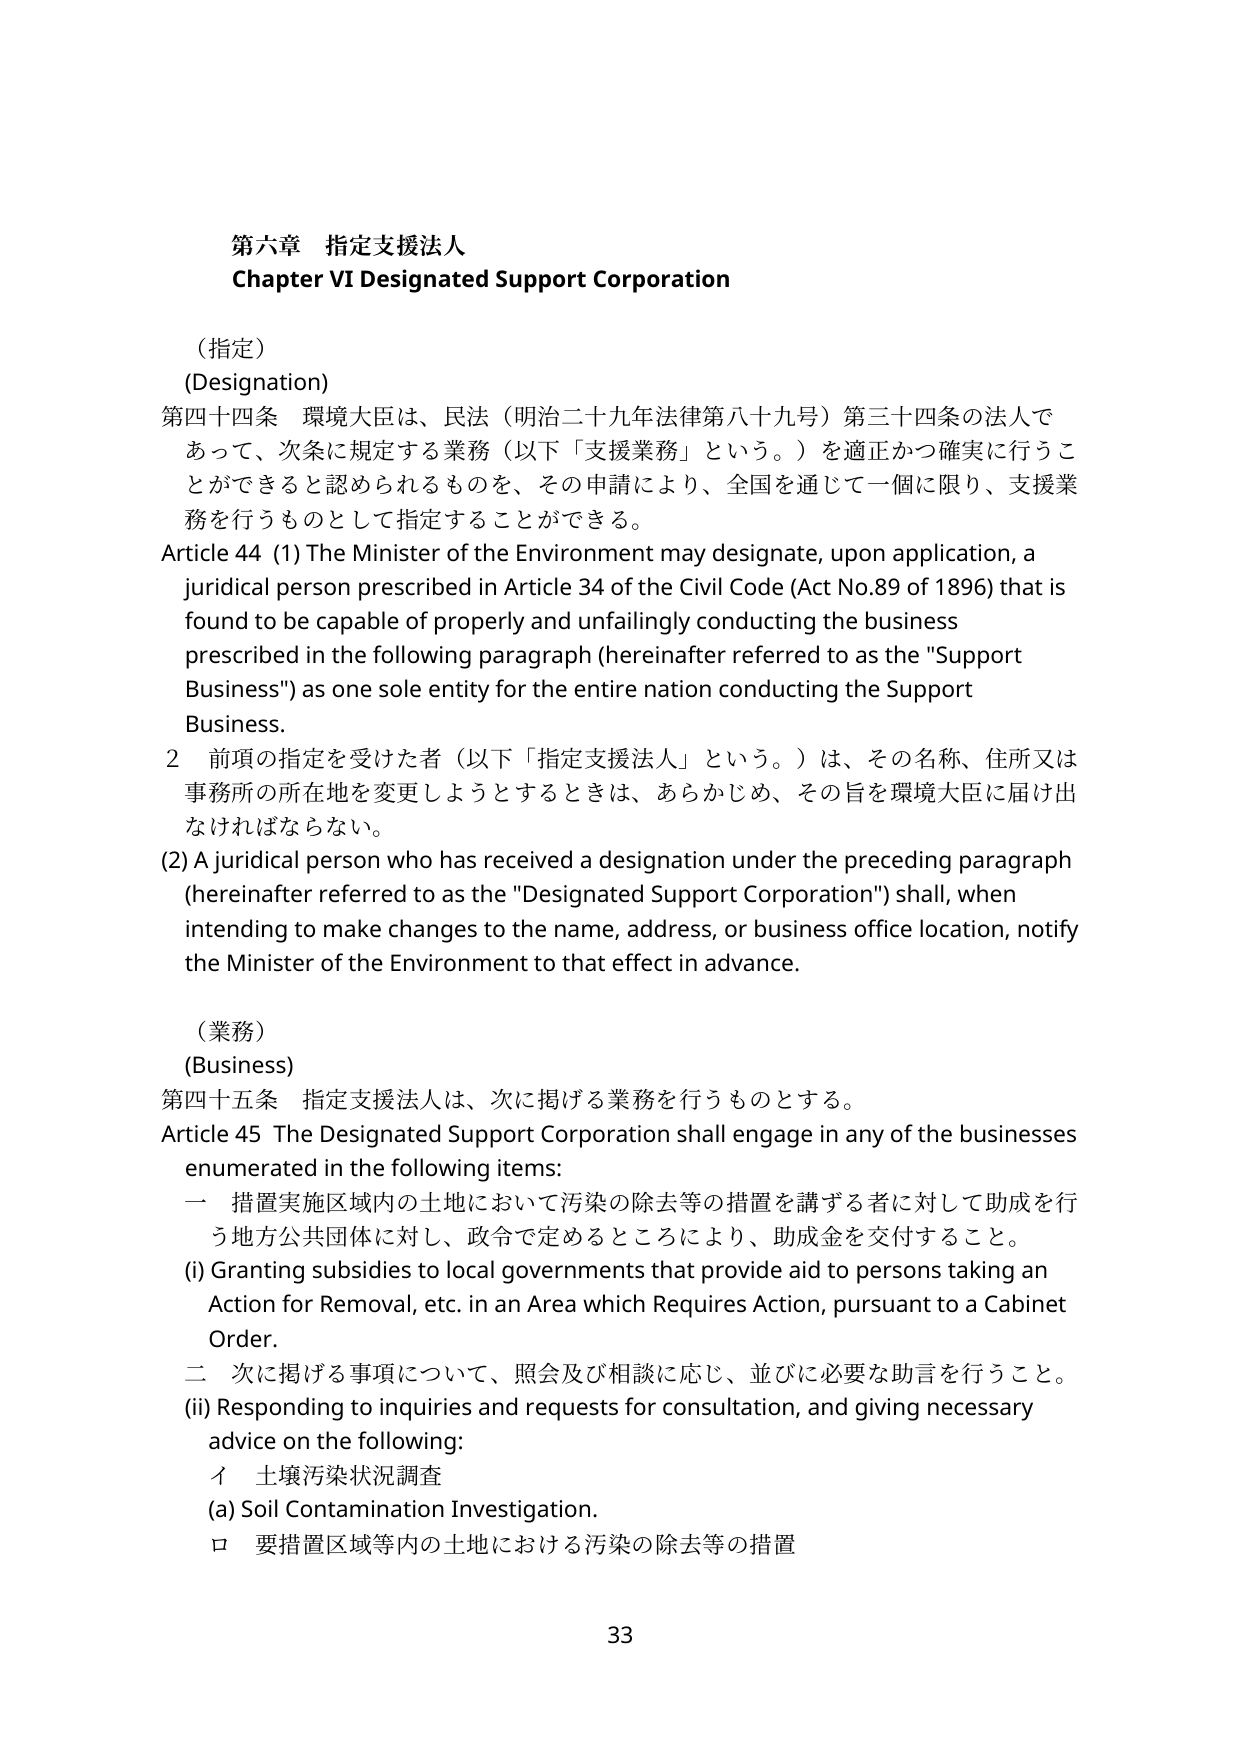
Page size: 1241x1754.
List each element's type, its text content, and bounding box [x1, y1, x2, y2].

text （業務） [184, 1014, 1079, 1048]
text (Designation) [184, 364, 1079, 399]
text 二 次に掲げる事項について、照会及び相談に応じ、並びに必要な助言を行うこと。 [184, 1355, 1079, 1389]
text 一 措置実施区域内の土地において汚染の除去等の措置を講ずる者に対して助成を行う地方公共団体に対し、政令で定めるところにより、助成金を交付すること。 [184, 1184, 1079, 1253]
text (a) Soil Contamination Investigation. [207, 1492, 1079, 1526]
text (i) Granting subsidies to local governments that provide aid to persons taking an Action for Removal, etc. in an Area which Requires Action, pursuant to a Cabinet Order. [184, 1253, 1079, 1355]
text ２ 前項の指定を受けた者（以下「指定支援法人」という。）は、その名称、住所又は事務所の所在地を変更しようとするときは、あらかじめ、その旨を環境大臣に届け出なければならない。 [161, 740, 1079, 843]
text Chapter VI Designated Support Corporation [230, 262, 1079, 296]
text Article 44 (1) The Minister of the Environment may designate, upon application, a juridical person prescribed in Article 34 of the Civil Code (Act No.89 of 1896) that is found to be capable of properly and unfailingly conducting the business prescribed in the following paragraph (hereinafter referred to as the "Support Business") as one sole entity for the entire nation conducting the Support Business. [161, 535, 1079, 740]
text (ii) Responding to inquiries and requests for consultation, and giving necessary advice on the following: [184, 1389, 1079, 1458]
text Article 45 The Designated Support Corporation shall engage in any of the businesses enumerated in the following items: [161, 1116, 1079, 1184]
text 第六章 指定支援法人 [230, 228, 1079, 262]
text 第四十五条 指定支援法人は、次に掲げる業務を行うものとする。 [161, 1082, 1079, 1116]
text (2) A juridical person who has received a designation under the preceding paragraph (hereinafter referred to as the "Designated Support Corporation") shall, when intending to make changes to the name, address, or business office location, notify the Minister of the Environment to that effect in advance. [161, 843, 1079, 979]
text ロ 要措置区域等内の土地における汚染の除去等の措置 [207, 1526, 1079, 1560]
text 第四十四条 環境大臣は、民法（明治二十九年法律第八十九号）第三十四条の法人であって、次条に規定する業務（以下「支援業務」という。）を適正かつ確実に行うことができると認められるものを、その申請により、全国を通じて一個に限り、支援業務を行うものとして指定することができる。 [161, 399, 1079, 535]
text イ 土壌汚染状況調査 [207, 1458, 1079, 1492]
text (Business) [184, 1048, 1079, 1082]
text （指定） [184, 330, 1079, 364]
